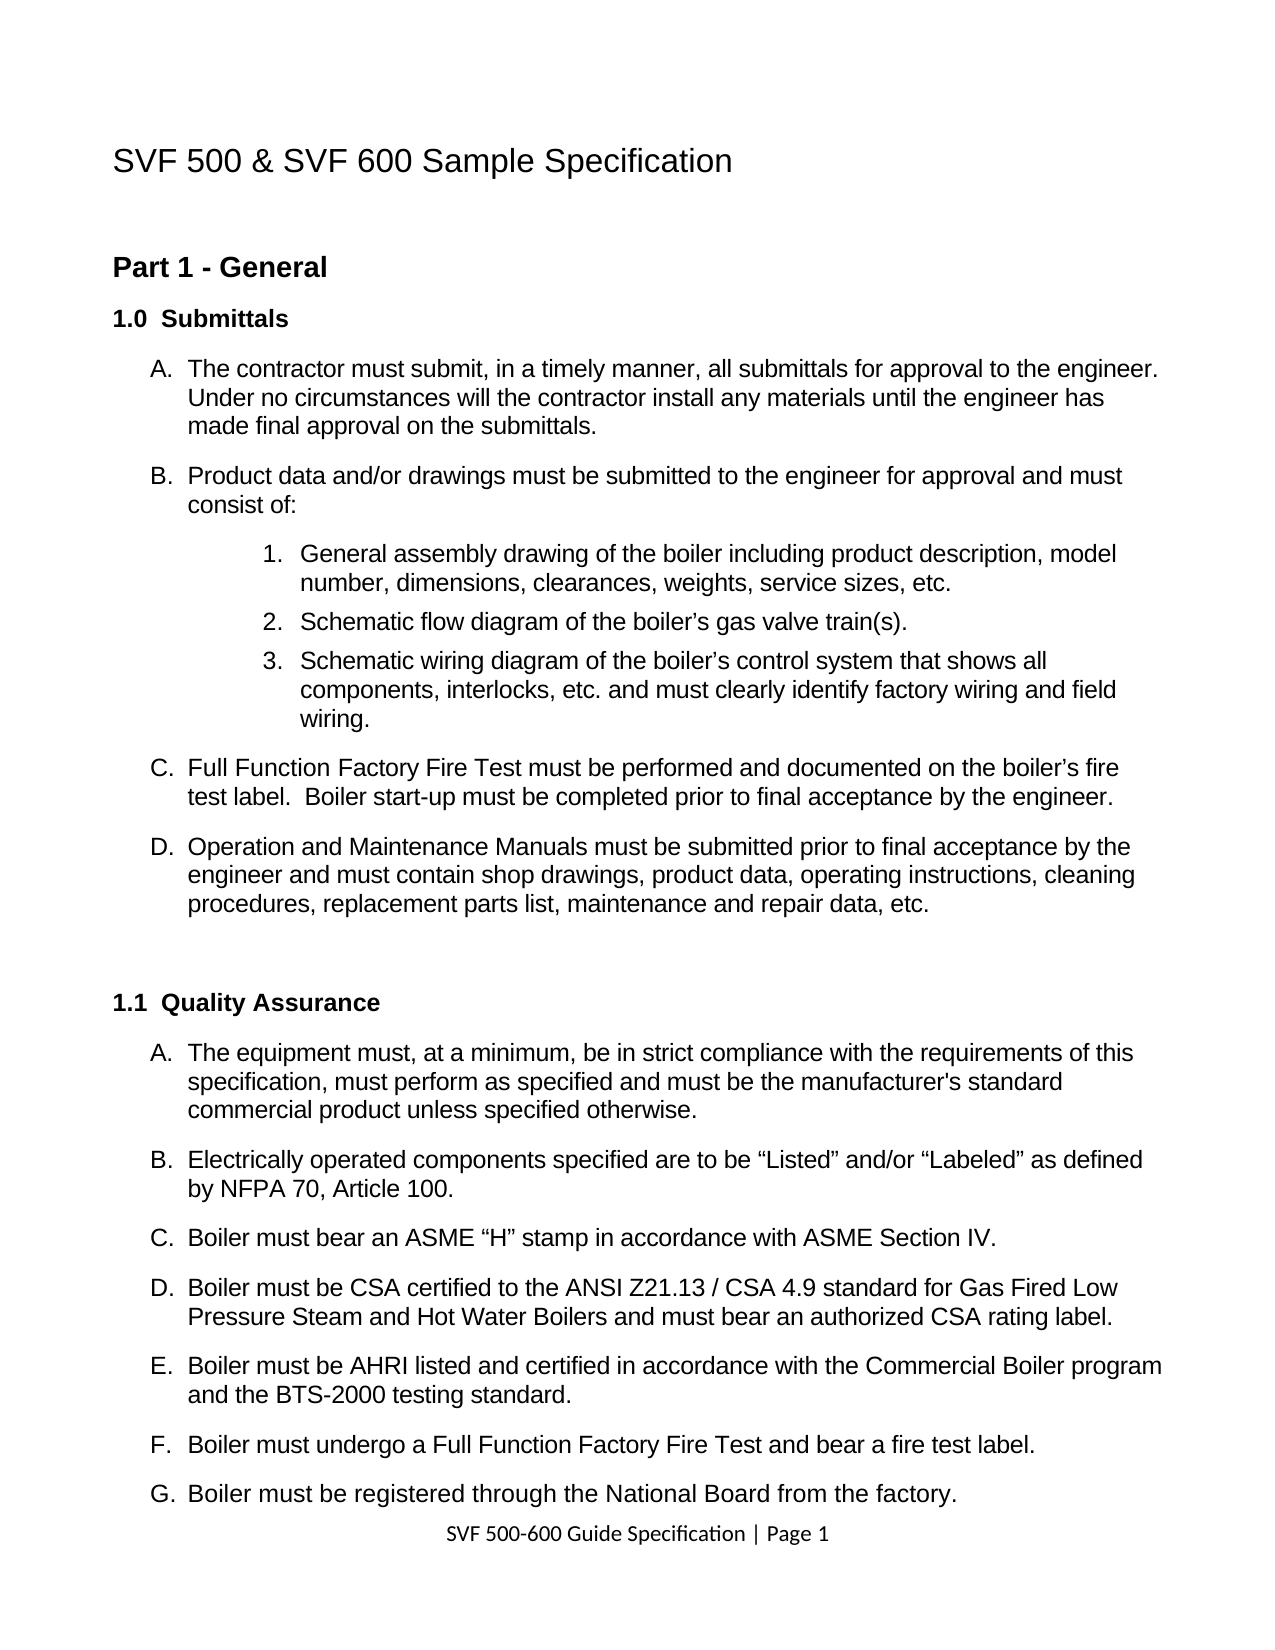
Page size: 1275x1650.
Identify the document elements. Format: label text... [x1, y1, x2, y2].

list Schematic wiring diagram of the boiler’s control system that shows all components, interlocks, etc. and must clearly identify factory wiring and field wiring. [262, 646, 1162, 733]
list Schematic flow diagram of the boiler’s gas valve train(s). [262, 607, 1162, 636]
list Electrically operated components specified are to be “Listed” and/or “Labeled” as defined by NFPA 70, Article 100. [150, 1145, 1162, 1203]
list The equipment must, at a minimum, be in strict compliance with the requirements of this specification, must perform as specified and must be the manufacturer's standard commercial product unless specified otherwise. [150, 1038, 1162, 1124]
text Part 1 - General [112, 250, 1162, 283]
list General assembly drawing of the boiler including product description, model number, dimensions, clearances, weights, service sizes, etc. [262, 539, 1162, 597]
list Boiler must bear an ASME “H” stamp in accordance with ASME Section IV. [150, 1223, 1162, 1252]
list Boiler must undergo a Full Function Factory Fire Test and bear a fire test label. [150, 1430, 1162, 1458]
list Boiler must be registered through the National Board from the factory. [150, 1479, 1162, 1508]
text 1.1 Quality Assurance [112, 988, 1162, 1017]
list Full Function Factory Fire Test must be performed and documented on the boiler’s fire test label. Boiler start-up must be completed prior to final acceptance by the engineer. [150, 753, 1162, 811]
list Product data and/or drawings must be submitted to the engineer for approval and must consist of: [150, 461, 1162, 518]
text SVF 500 & SVF 600 Sample Specification [112, 141, 1162, 179]
list Operation and Maintenance Manuals must be submitted prior to final acceptance by the engineer and must contain shop drawings, product data, operating instructions, cleaning procedures, replacement parts list, maintenance and repair data, etc. [150, 832, 1162, 918]
list Boiler must be AHRI listed and certified in accordance with the Commercial Boiler program and the BTS-2000 testing standard. [150, 1351, 1162, 1409]
list The contractor must submit, in a timely manner, all submittals for approval to the engineer. Under no circumstances will the contractor install any materials until the engineer has made final approval on the submittals. [150, 354, 1162, 440]
text 1.0 Submittals [112, 304, 1162, 333]
list Boiler must be CSA certified to the ANSI Z21.13 / CSA 4.9 standard for Gas Fired Low Pressure Steam and Hot Water Boilers and must bear an authorized CSA rating label. [150, 1273, 1162, 1331]
